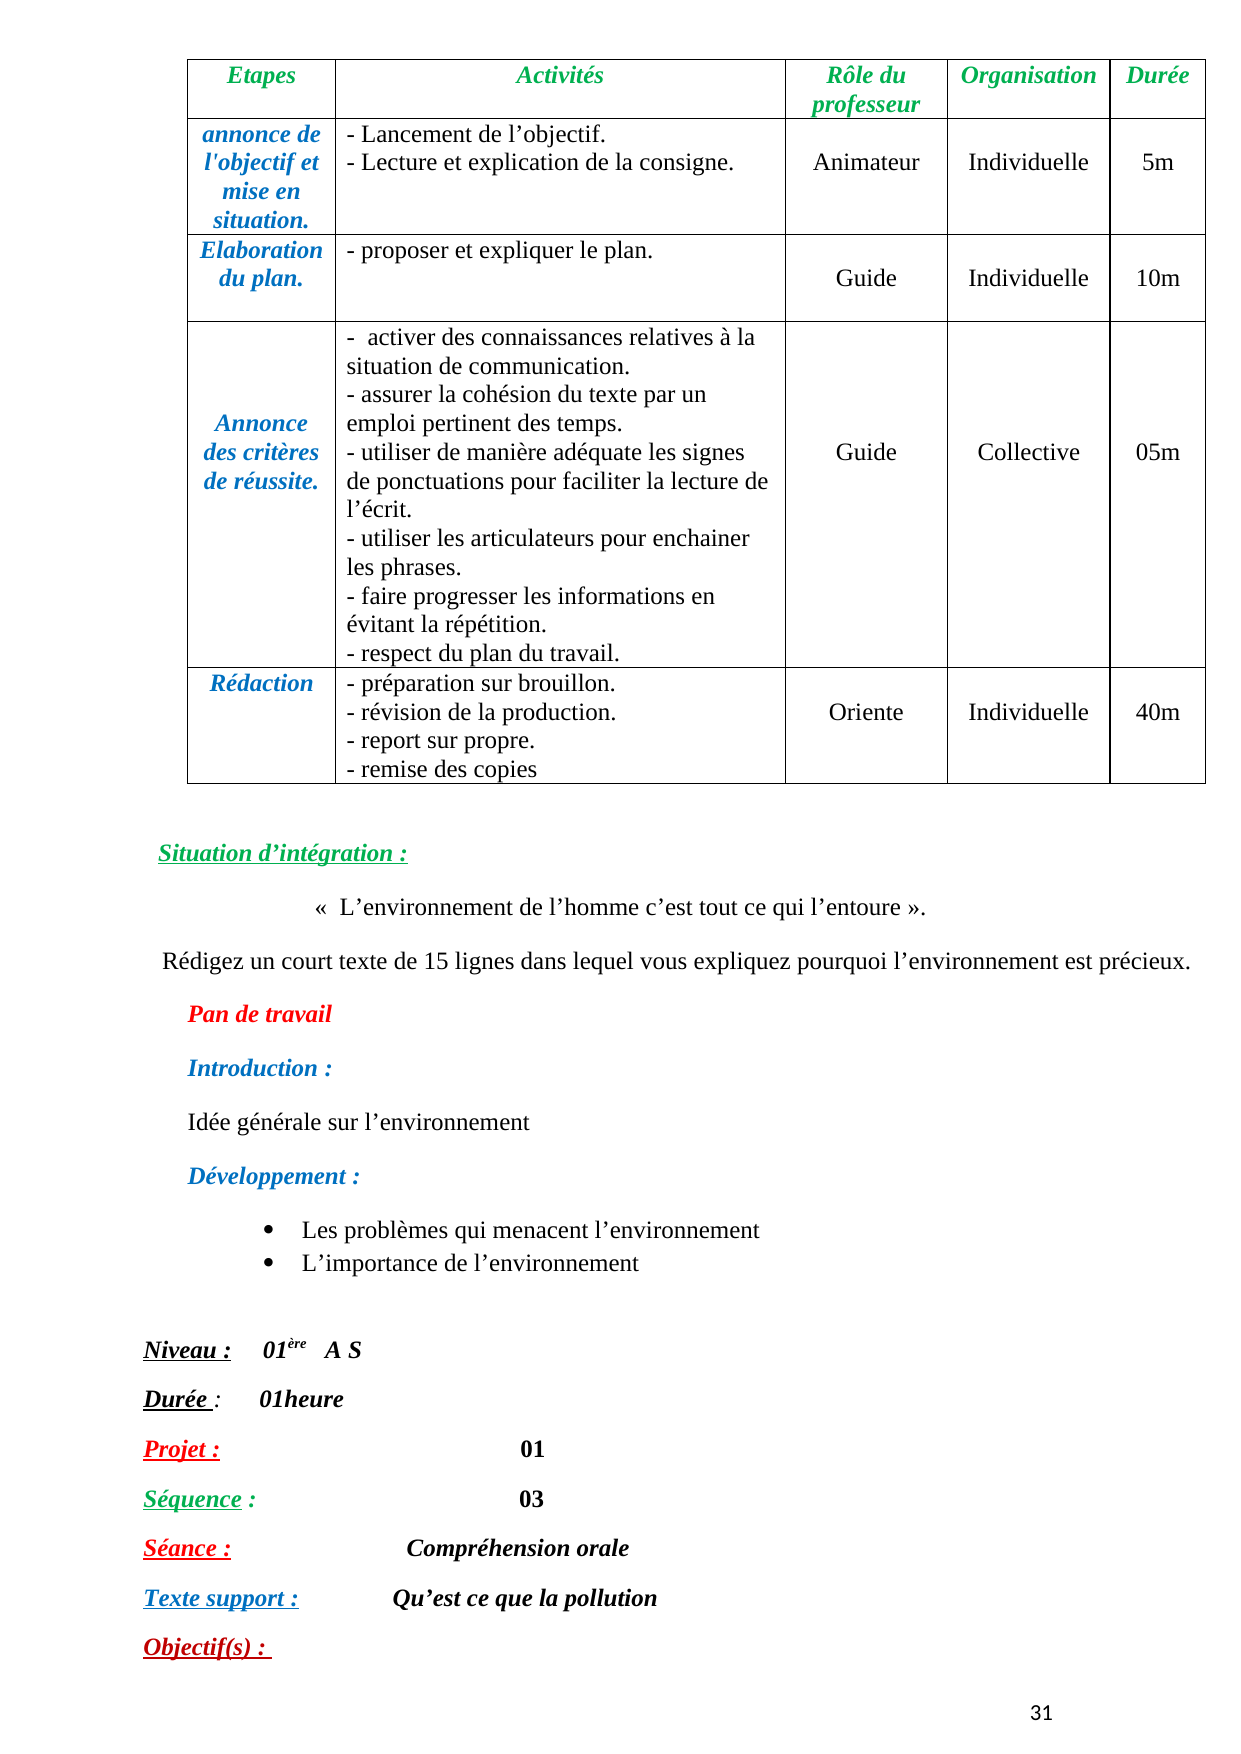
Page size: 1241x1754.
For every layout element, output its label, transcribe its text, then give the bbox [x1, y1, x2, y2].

table_cell - Lancement de l’objectif. - Lecture et explication de la consigne. [336, 119, 785, 234]
text Situation d’intégration : [84, 838, 1177, 867]
table_cell 05m [1111, 322, 1205, 667]
text Durée : 01heure [143, 1384, 1162, 1413]
text « L’environnement de l’homme c’est tout ce qui l’entoure ». [187, 892, 1053, 921]
table_cell Rédaction [188, 668, 335, 783]
table_cell Animateur [786, 119, 947, 234]
table_cell Annonce des critères de réussite. [188, 322, 335, 667]
table_cell Individuelle [948, 119, 1109, 234]
table_cell Oriente [786, 668, 947, 783]
text Objectif(s) : [143, 1632, 1162, 1661]
table_cell Guide [786, 322, 947, 667]
list L’importance de l’environnement [264, 1248, 1053, 1277]
table_cell 10m [1111, 235, 1205, 321]
table_header Activités [336, 60, 785, 118]
table_cell Individuelle [948, 668, 1109, 783]
text Niveau : 01ère A S [143, 1335, 1162, 1364]
table_header Etapes [188, 60, 335, 118]
text Texte support : Qu’est ce que la pollution [143, 1583, 1162, 1612]
table_header Durée [1111, 60, 1205, 118]
list Les problèmes qui menacent l’environnement [264, 1215, 1053, 1244]
table_cell annonce de l'objectif et mise en situation. [188, 119, 335, 234]
table_cell - proposer et expliquer le plan. [336, 235, 785, 321]
table_cell Individuelle [948, 235, 1109, 321]
table_cell Guide [786, 235, 947, 321]
text Idée générale sur l’environnement [187, 1107, 1053, 1136]
table_cell 40m [1111, 668, 1205, 783]
text Introduction : [187, 1053, 1053, 1082]
table_cell Elaboration du plan. [188, 235, 335, 321]
table_header Rôle du professeur [786, 60, 947, 118]
text Développement : [187, 1161, 1053, 1190]
text Séance : Compréhension orale [143, 1533, 1162, 1562]
table_header Organisation [948, 60, 1109, 118]
table_cell Collective [948, 322, 1109, 667]
table_cell 5m [1111, 119, 1205, 234]
text Pan de travail [187, 999, 1053, 1028]
table_cell - activer des connaissances relatives à la situation de communication. - assurer la cohésion du texte par un emploi pertinent des temps. - utiliser de manière adéquate les signes de ponctuations pour faciliter la lecture de l’écrit. - utiliser les articulateurs pour enchainer les phrases. - faire progresser les informations en évitant la répétition. - respect du plan du travail. [336, 322, 785, 667]
text Séquence : 03 [143, 1484, 1162, 1512]
text Projet : 01 [143, 1434, 1162, 1463]
text Rédigez un court texte de 15 lignes dans lequel vous expliquez pourquoi l’environnement est précieux. [143, 946, 1206, 974]
table_cell - préparation sur brouillon. - révision de la production. - report sur propre. - remise des copies [336, 668, 785, 783]
